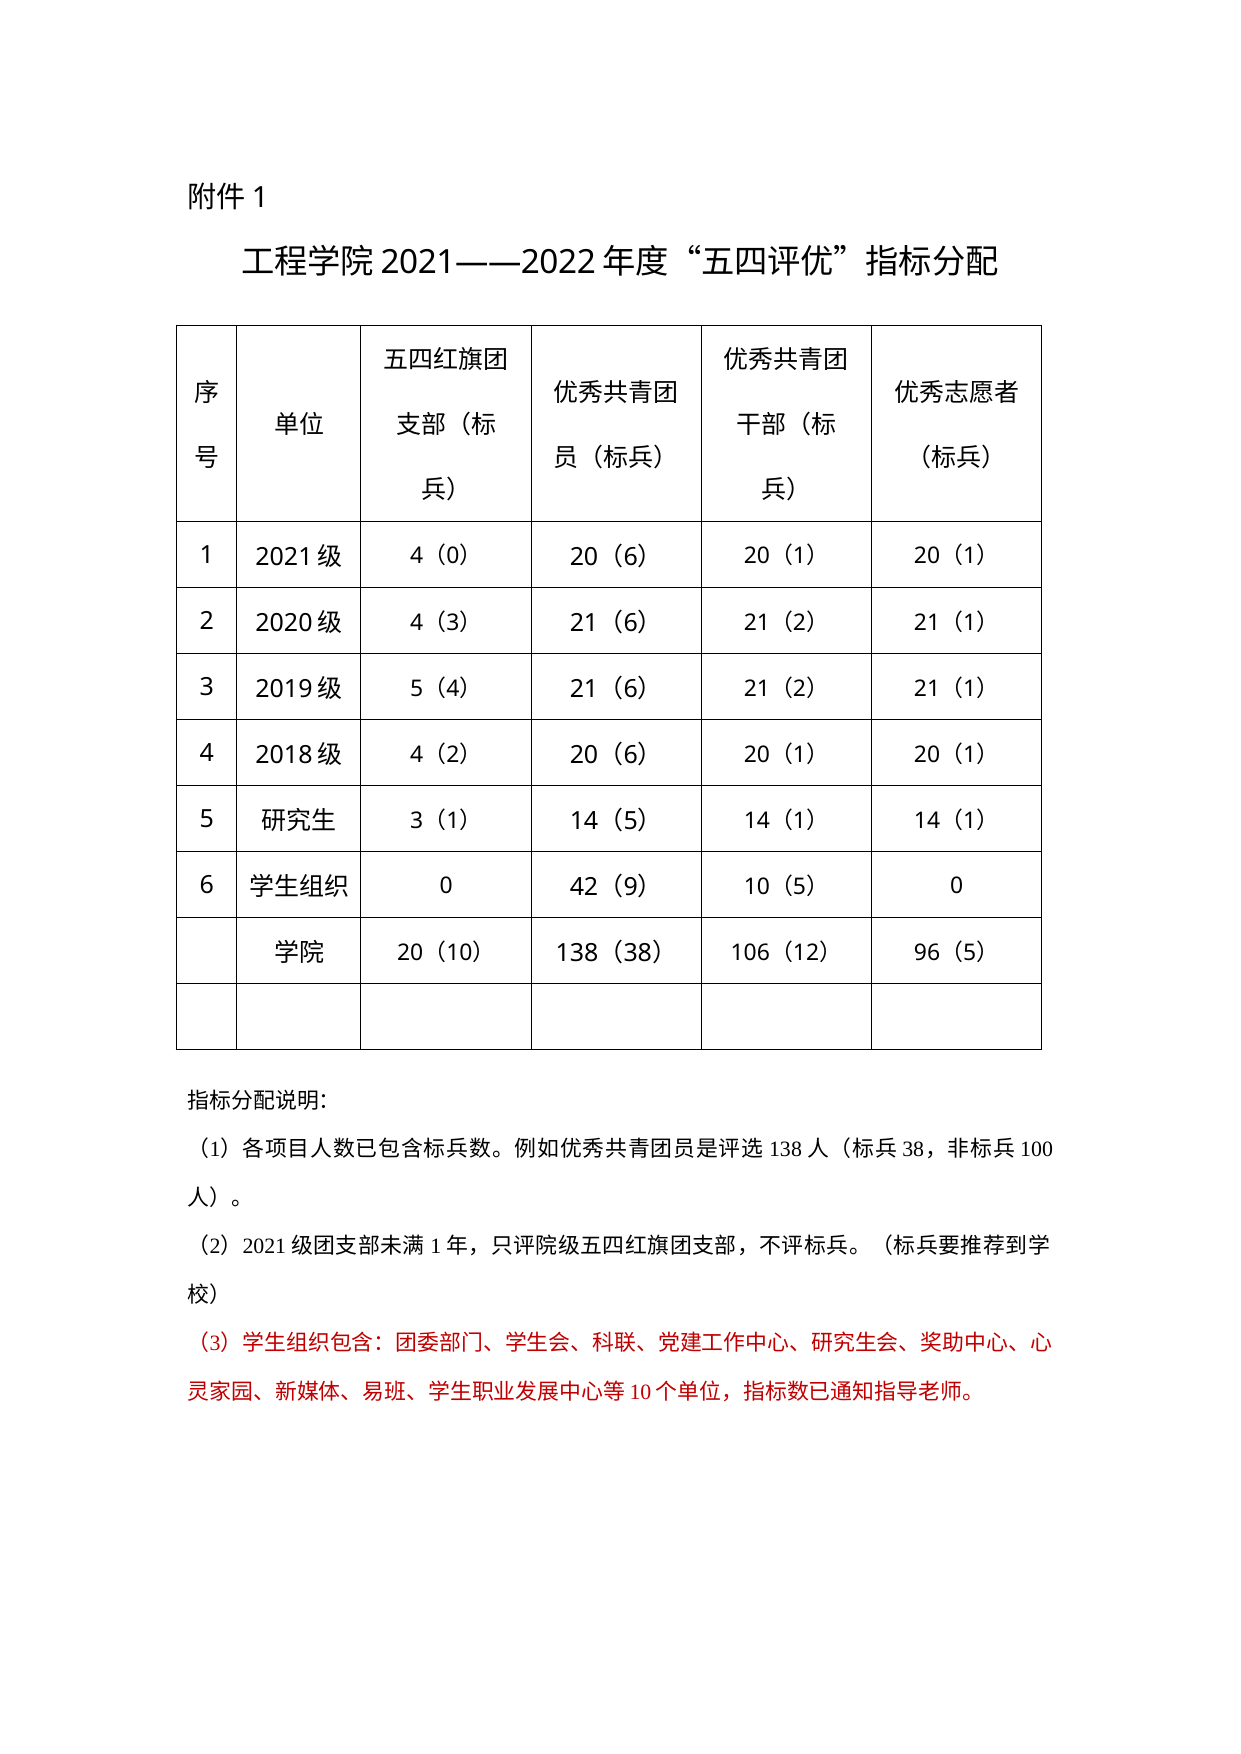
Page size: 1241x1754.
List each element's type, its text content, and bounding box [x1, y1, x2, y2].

table_cell 20（1） [702, 522, 871, 587]
table_cell 21（2） [702, 654, 871, 719]
table_cell 1 [177, 522, 236, 587]
table_cell 20（1） [872, 720, 1041, 785]
table_cell [872, 984, 1041, 1049]
table_cell 20（1） [872, 522, 1041, 587]
table_cell 3（1） [361, 786, 531, 851]
table_cell 21（6） [532, 654, 701, 719]
table_cell 42（9） [532, 852, 701, 917]
table_header 优秀共青团干部（标兵） [702, 326, 871, 521]
table_cell 学生组织 [237, 852, 360, 917]
table_header 优秀共青团员（标兵） [532, 326, 701, 521]
table_cell 学院 [237, 918, 360, 983]
table_cell 4（2） [361, 720, 531, 785]
table_cell 14（5） [532, 786, 701, 851]
table_cell 20（6） [532, 522, 701, 587]
table_cell 2021级 [237, 522, 360, 587]
table_cell 研究生 [237, 786, 360, 851]
table_cell 21（2） [702, 588, 871, 653]
table_cell 0 [872, 852, 1041, 917]
table_cell 5（4） [361, 654, 531, 719]
table_cell 106（12） [702, 918, 871, 983]
text 指标分配说明： [187, 1082, 1053, 1115]
text 工程学院2021——2022年度“五四评优”指标分配 [187, 227, 1053, 292]
table_cell [237, 984, 360, 1049]
table_cell 2020级 [237, 588, 360, 653]
table_header 优秀志愿者（标兵） [872, 326, 1041, 521]
table_cell 21（6） [532, 588, 701, 653]
table_cell 0 [361, 852, 531, 917]
table_header 序号 [177, 326, 236, 521]
table_cell 96（5） [872, 918, 1041, 983]
table_cell 2018级 [237, 720, 360, 785]
list 2021级团支部未满1年，只评院级五四红旗团支部，不评标兵。（标兵要推荐到学校） [187, 1228, 1053, 1309]
table_cell [532, 984, 701, 1049]
table_cell 5 [177, 786, 236, 851]
table_cell [177, 918, 236, 983]
table_cell 20（1） [702, 720, 871, 785]
table_cell 4 [177, 720, 236, 785]
list 学生组织包含：团委部门、学生会、科联、党建工作中心、研究生会、奖助中心、心灵家园、新媒体、易班、学生职业发展中心等10个单位，指标数已通知指导老师。 [187, 1325, 1053, 1406]
table_cell 4（3） [361, 588, 531, 653]
table_cell 2 [177, 588, 236, 653]
table_cell 20（6） [532, 720, 701, 785]
table_header 五四红旗团支部（标兵） [361, 326, 531, 521]
table_cell 21（1） [872, 654, 1041, 719]
table_cell 14（1） [872, 786, 1041, 851]
list 各项目人数已包含标兵数。例如优秀共青团员是评选138人（标兵38，非标兵100人）。 [187, 1131, 1053, 1212]
table_cell 138（38） [532, 918, 701, 983]
text 附件1 [187, 162, 1053, 227]
table_cell 6 [177, 852, 236, 917]
table_cell [702, 984, 871, 1049]
table_cell 21（1） [872, 588, 1041, 653]
table_cell 4（0） [361, 522, 531, 587]
table_cell [177, 984, 236, 1049]
table_header 单位 [237, 326, 360, 521]
table_cell 14（1） [702, 786, 871, 851]
table_cell 20（10） [361, 918, 531, 983]
table_cell 3 [177, 654, 236, 719]
table_cell [361, 984, 531, 1049]
table_cell 2019级 [237, 654, 360, 719]
table_cell 10（5） [702, 852, 871, 917]
